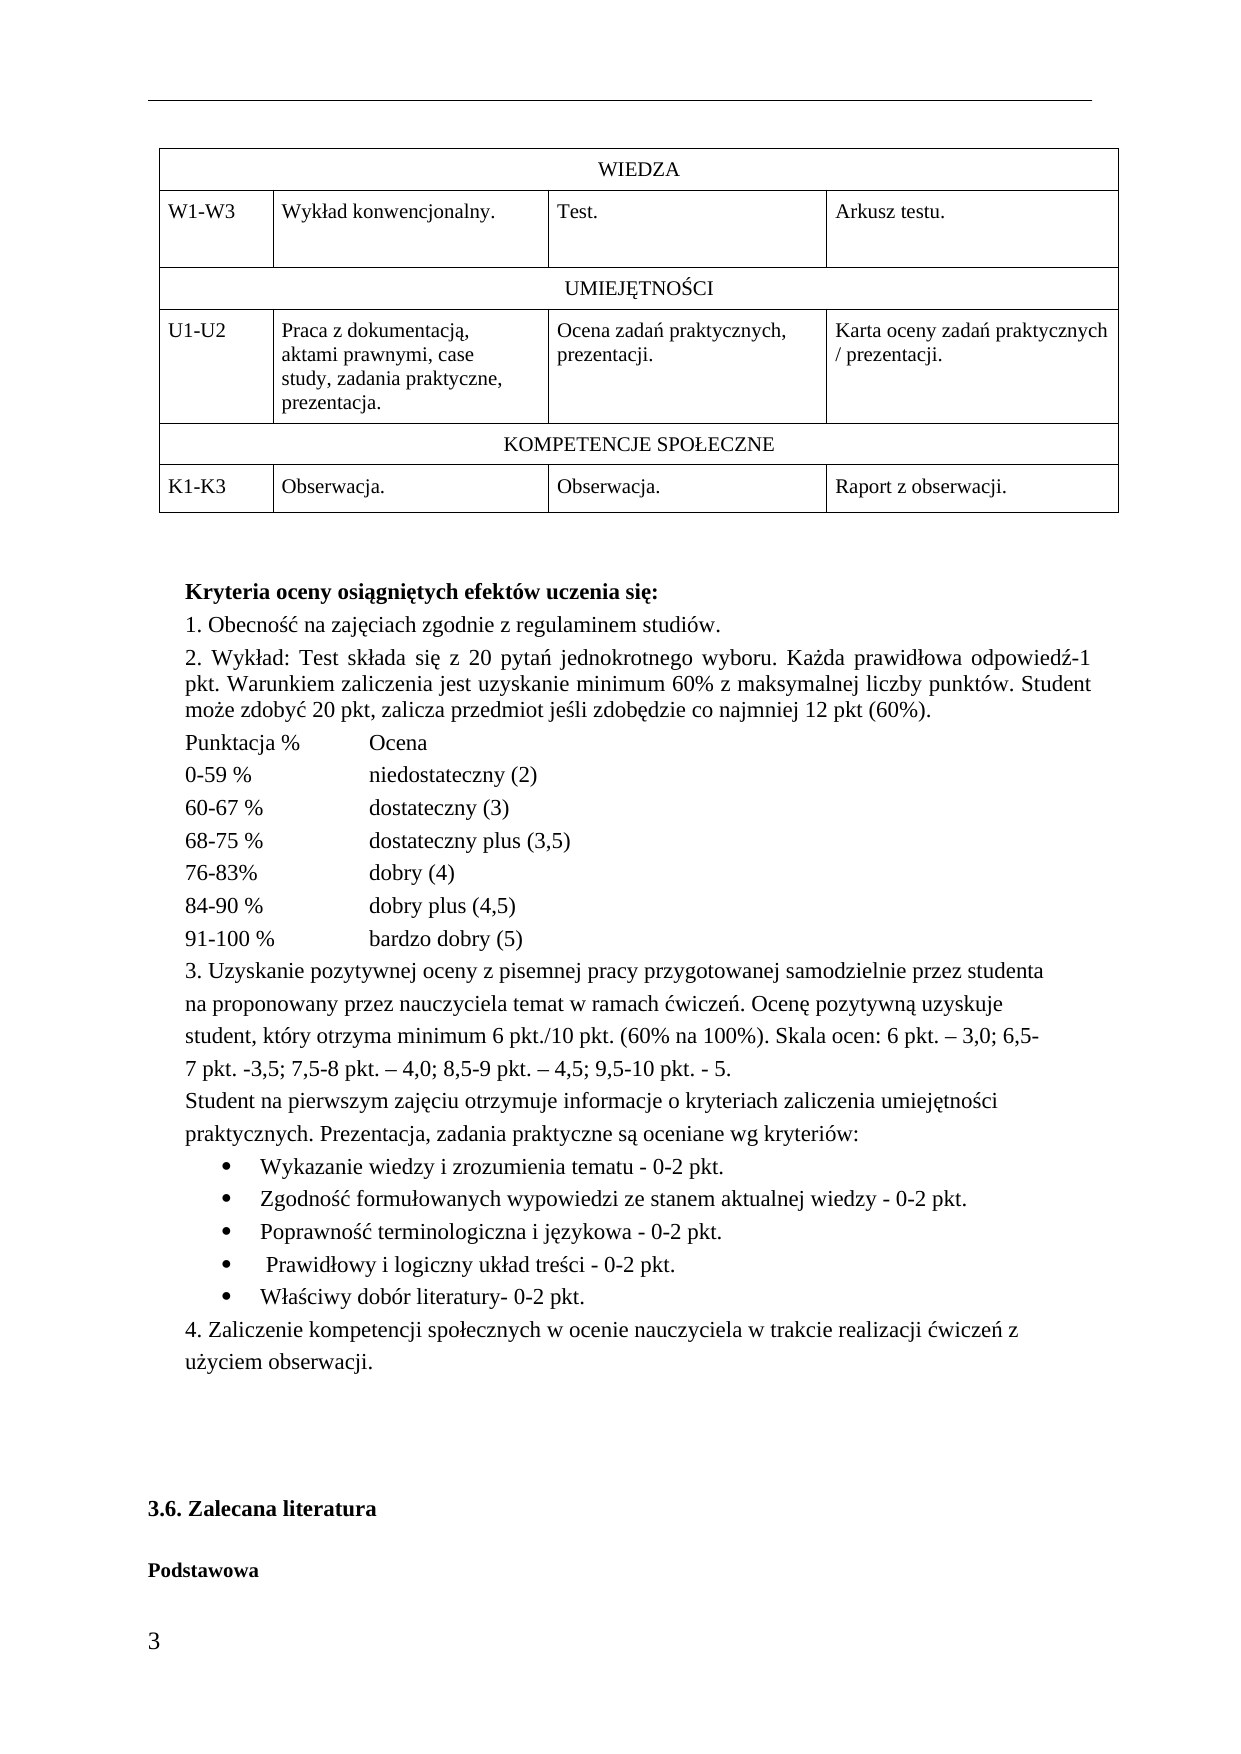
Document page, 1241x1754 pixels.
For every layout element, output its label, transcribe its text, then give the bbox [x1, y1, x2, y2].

list Zgodność formułowanych wypowiedzi ze stanem aktualnej wiedzy - 0-2 pkt. [222, 1185, 1092, 1212]
table_cell Obserwacja. [549, 465, 826, 512]
table_cell Raport z obserwacji. [827, 465, 1118, 512]
table_cell Arkusz testu. [827, 191, 1118, 267]
list Właściwy dobór literatury- 0-2 pkt. [222, 1283, 1092, 1309]
text student, który otrzyma minimum 6 pkt./10 pkt. (60% na 100%). Skala ocen: 6 pkt. – 3,0; 6,5- [185, 1022, 1092, 1049]
text 76-83% dobry (4) [185, 859, 1092, 886]
table_cell WIEDZA [160, 149, 1118, 189]
text 3.6. Zalecana literatura [148, 1495, 1092, 1522]
table_cell W1-W3 [160, 191, 273, 267]
table_cell Test. [549, 191, 826, 267]
text 84-90 % dobry plus (4,5) [185, 892, 1092, 918]
text 0-59 % niedostateczny (2) [185, 762, 1092, 788]
text Student na pierwszym zajęciu otrzymuje informacje o kryteriach zaliczenia umiejętności [185, 1088, 1092, 1114]
table_cell Obserwacja. [274, 465, 548, 512]
text Podstawowa [148, 1558, 1092, 1582]
table_cell U1-U2 [160, 310, 273, 422]
text 68-75 % dostateczny plus (3,5) [185, 827, 1092, 853]
table_cell KOMPETENCJE SPOŁECZNE [160, 424, 1118, 464]
table_cell Karta oceny zadań praktycznych / prezentacji. [827, 310, 1118, 422]
text 91-100 % bardzo dobry (5) [185, 924, 1092, 951]
list Wykazanie wiedzy i zrozumienia tematu - 0-2 pkt. [222, 1153, 1092, 1179]
text praktycznych. Prezentacja, zadania praktyczne są oceniane wg kryteriów: [185, 1120, 1092, 1147]
text 3. Uzyskanie pozytywnej oceny z pisemnej pracy przygotowanej samodzielnie przez studenta [185, 957, 1092, 983]
text na proponowany przez nauczyciela temat w ramach ćwiczeń. Ocenę pozytywną uzyskuje [185, 990, 1092, 1016]
text 2. Wykład: Test składa się z 20 pytań jednokrotnego wyboru. Każda prawidłowa odpowiedź-1 pkt. Warunkiem zaliczenia jest uzyskanie minimum 60% z maksymalnej liczby punktów. Student może zdobyć 20 pkt, zalicza przedmiot jeśli zdobędzie co najmniej 12 pkt (60%). [185, 644, 1092, 723]
text 60-67 % dostateczny (3) [185, 794, 1092, 821]
list Prawidłowy i logiczny układ treści - 0-2 pkt. [222, 1251, 1092, 1277]
text Kryteria oceny osiągniętych efektów uczenia się: [185, 578, 1092, 605]
table_cell UMIEJĘTNOŚCI [160, 268, 1118, 308]
table_cell Ocena zadań praktycznych, prezentacji. [549, 310, 826, 422]
text 4. Zaliczenie kompetencji społecznych w ocenie nauczyciela w trakcie realizacji ćwiczeń z [185, 1316, 1092, 1342]
text 1. Obecność na zajęciach zgodnie z regulaminem studiów. [185, 611, 1092, 637]
list Poprawność terminologiczna i językowa - 0-2 pkt. [222, 1218, 1092, 1244]
text użyciem obserwacji. [185, 1348, 1092, 1375]
table_cell Wykład konwencjonalny. [274, 191, 548, 267]
table_cell Praca z dokumentacją, aktami prawnymi, case study, zadania praktyczne, prezentacja. [274, 310, 548, 422]
table_cell K1-K3 [160, 465, 273, 512]
text 7 pkt. -3,5; 7,5-8 pkt. – 4,0; 8,5-9 pkt. – 4,5; 9,5-10 pkt. - 5. [185, 1055, 1092, 1081]
text Punktacja % Ocena [185, 729, 1092, 755]
